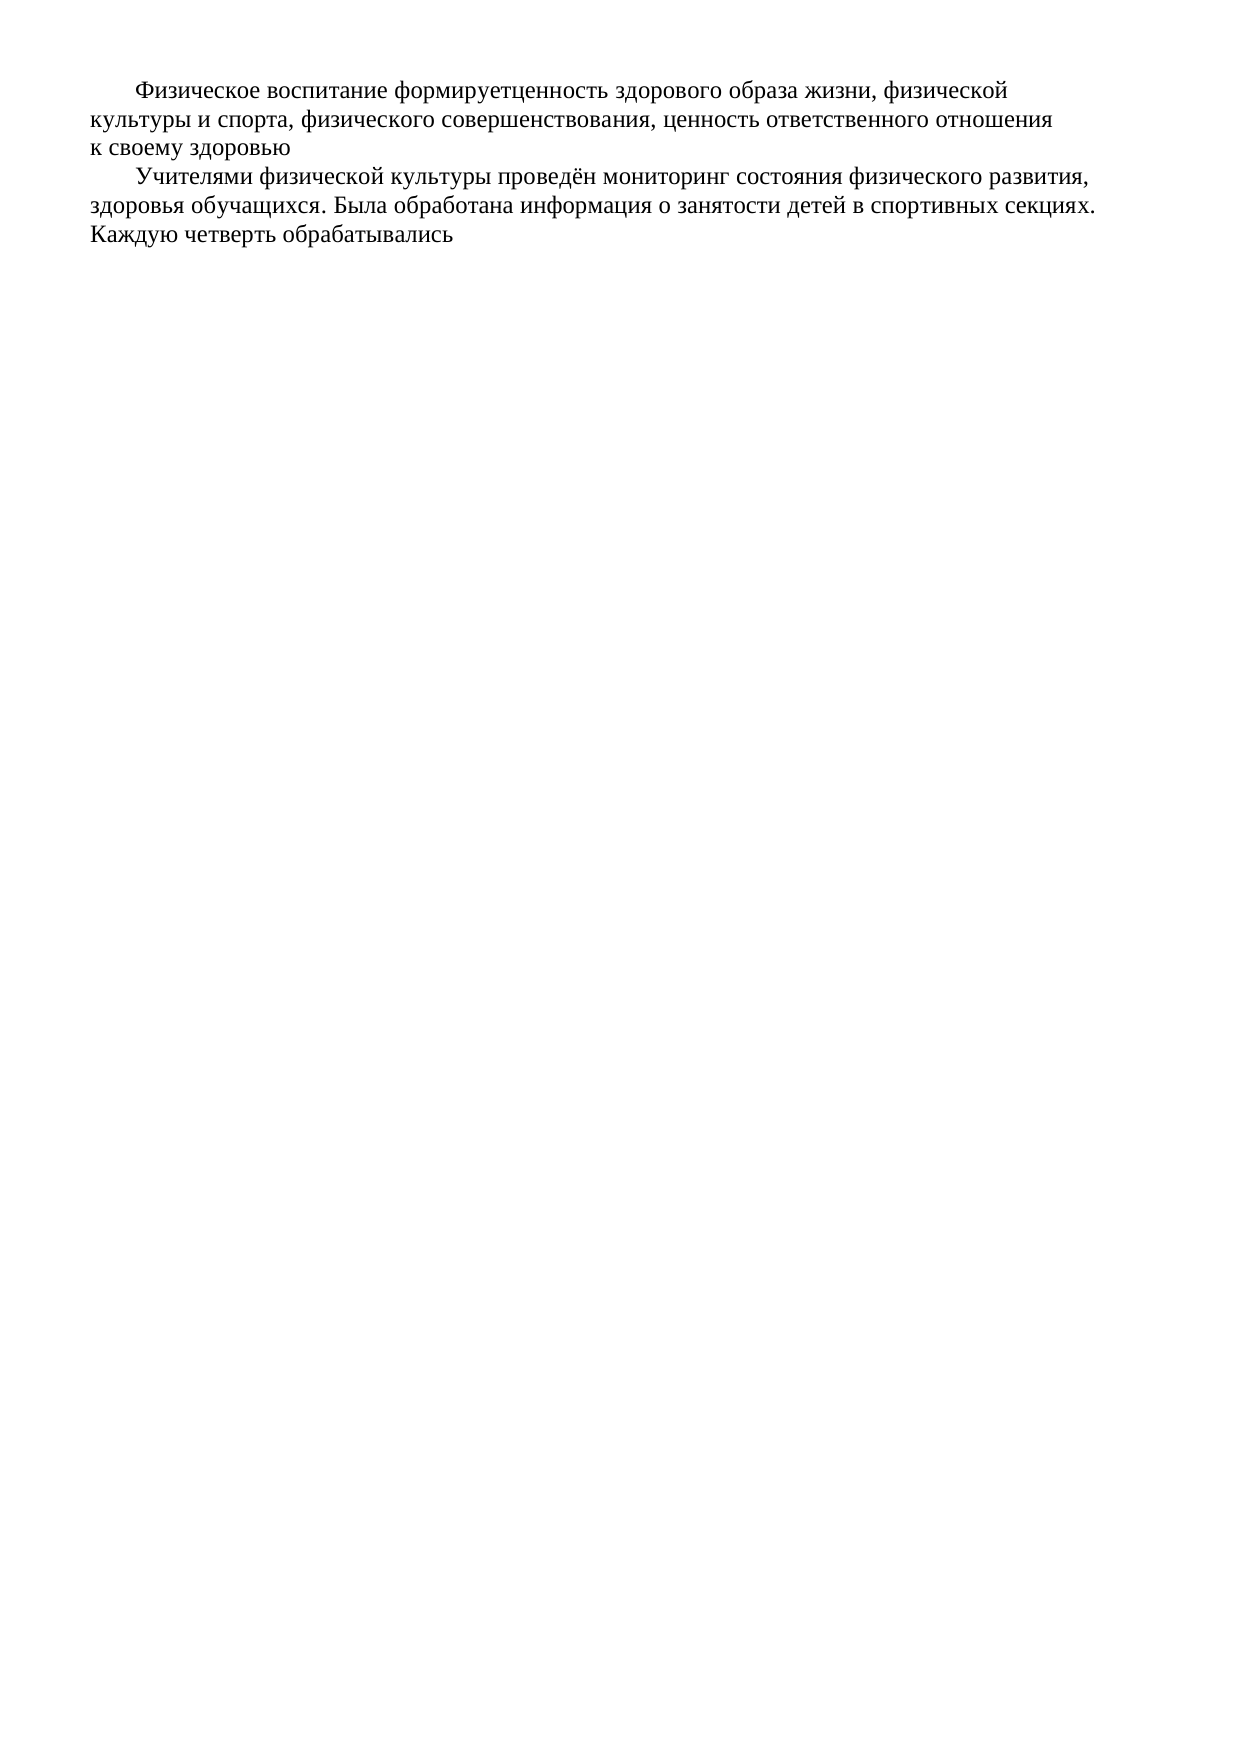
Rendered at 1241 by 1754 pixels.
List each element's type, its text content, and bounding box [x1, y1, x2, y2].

text Учителями физической культуры проведён мониторинг состояния физического развития, здоровья обучащихся. Была обработана информация о занятости детей в спортивных секциях. Каждую четверть обрабатывались [90, 161, 1102, 247]
text Физическое воспитание формируетценность здорового образа жизни, физической культуры и спорта, физического совершенствования, ценность ответственного отношения к своему здоровью [90, 75, 1071, 161]
